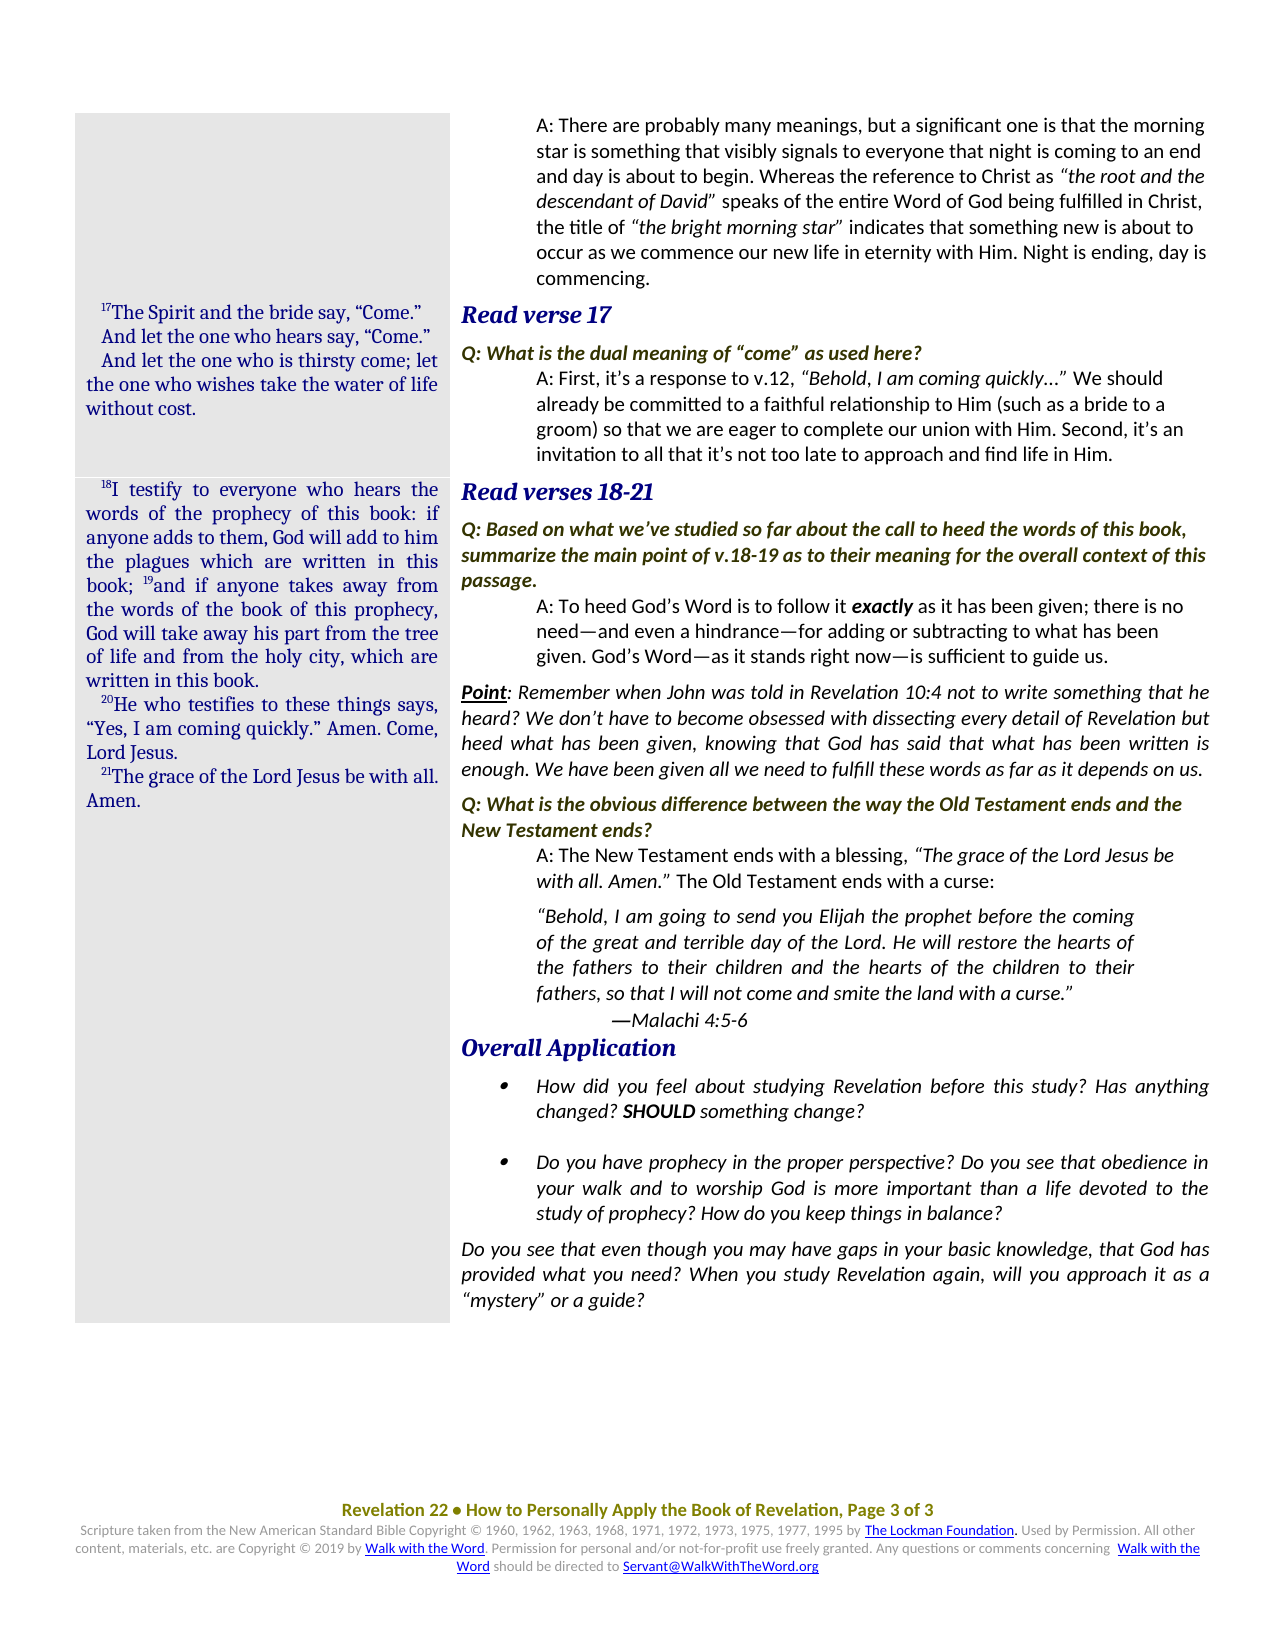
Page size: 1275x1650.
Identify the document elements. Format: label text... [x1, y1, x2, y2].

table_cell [75, 113, 450, 301]
table_cell Read verse 17 Q: What is the dual meaning of “come” as used here? A: First, it’s a response to v.12, “Behold, I am coming quickly...” We should already be committed to a faithful relationship to Him (such as a bride to a groom) so that we are eager to complete our union with Him. Second, it’s an invitation to all that it’s not too late to approach and find life in Him. [450, 301, 1224, 477]
table_cell 18I testify to everyone who hears the words of the prophecy of this book: if anyone adds to them, God will add to him the plagues which are written in this book; 19and if anyone takes away from the words of the book of this prophecy, God will take away his part from the tree of life and from the holy city, which are written in this book. 20He who testifies to these things says, “Yes, I am coming quickly.” Amen. Come, Lord Jesus. 21The grace of the Lord Jesus be with all. Amen. [75, 478, 450, 1034]
table_cell 17The Spirit and the bride say, “Come.” And let the one who hears say, “Come.” And let the one who is thirsty come; let the one who wishes take the water of life without cost. [75, 301, 450, 477]
table_cell Overall Application How did you feel about studying Revelation before this study? Has anything changed? SHOULD something change? Do you have prophecy in the proper perspective? Do you see that obedience in your walk and to worship God is more important than a life devoted to the study of prophecy? How do you keep things in balance? Do you see that even though you may have gaps in your basic knowledge, that God has provided what you need? When you study Revelation again, will you approach it as a “mystery” or a guide? [450, 1034, 1224, 1323]
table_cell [450, 113, 1224, 301]
table_cell Read verses 18-21 Q: Based on what we’ve studied so far about the call to heed the words of this book, summarize the main point of v.18-19 as to their meaning for the overall context of this passage. A: To heed God’s Word is to follow it exactly as it has been given; there is no need—and even a hindrance—for adding or subtracting to what has been given. God’s Word—as it stands right now—is sufficient to guide us. Point: Remember when John was told in Revelation 10:4 not to write something that he heard? We don’t have to become obsessed with dissecting every detail of Revelation but heed what has been given, knowing that God has said that what has been written is enough. We have been given all we need to fulfill these words as far as it depends on us. Q: What is the obvious difference between the way the Old Testament ends and the New Testament ends? A: The New Testament ends with a blessing, “The grace of the Lord Jesus be with all. Amen.” The Old Testament ends with a curse: “Behold, I am going to send you Elijah the prophet before the coming of the great and terrible day of the Lord. He will restore the hearts of the fathers to their children and the hearts of the children to their fathers, so that I will not come and smite the land with a curse.” ―Malachi 4:5-6 [450, 478, 1224, 1034]
table_cell [75, 1034, 450, 1323]
